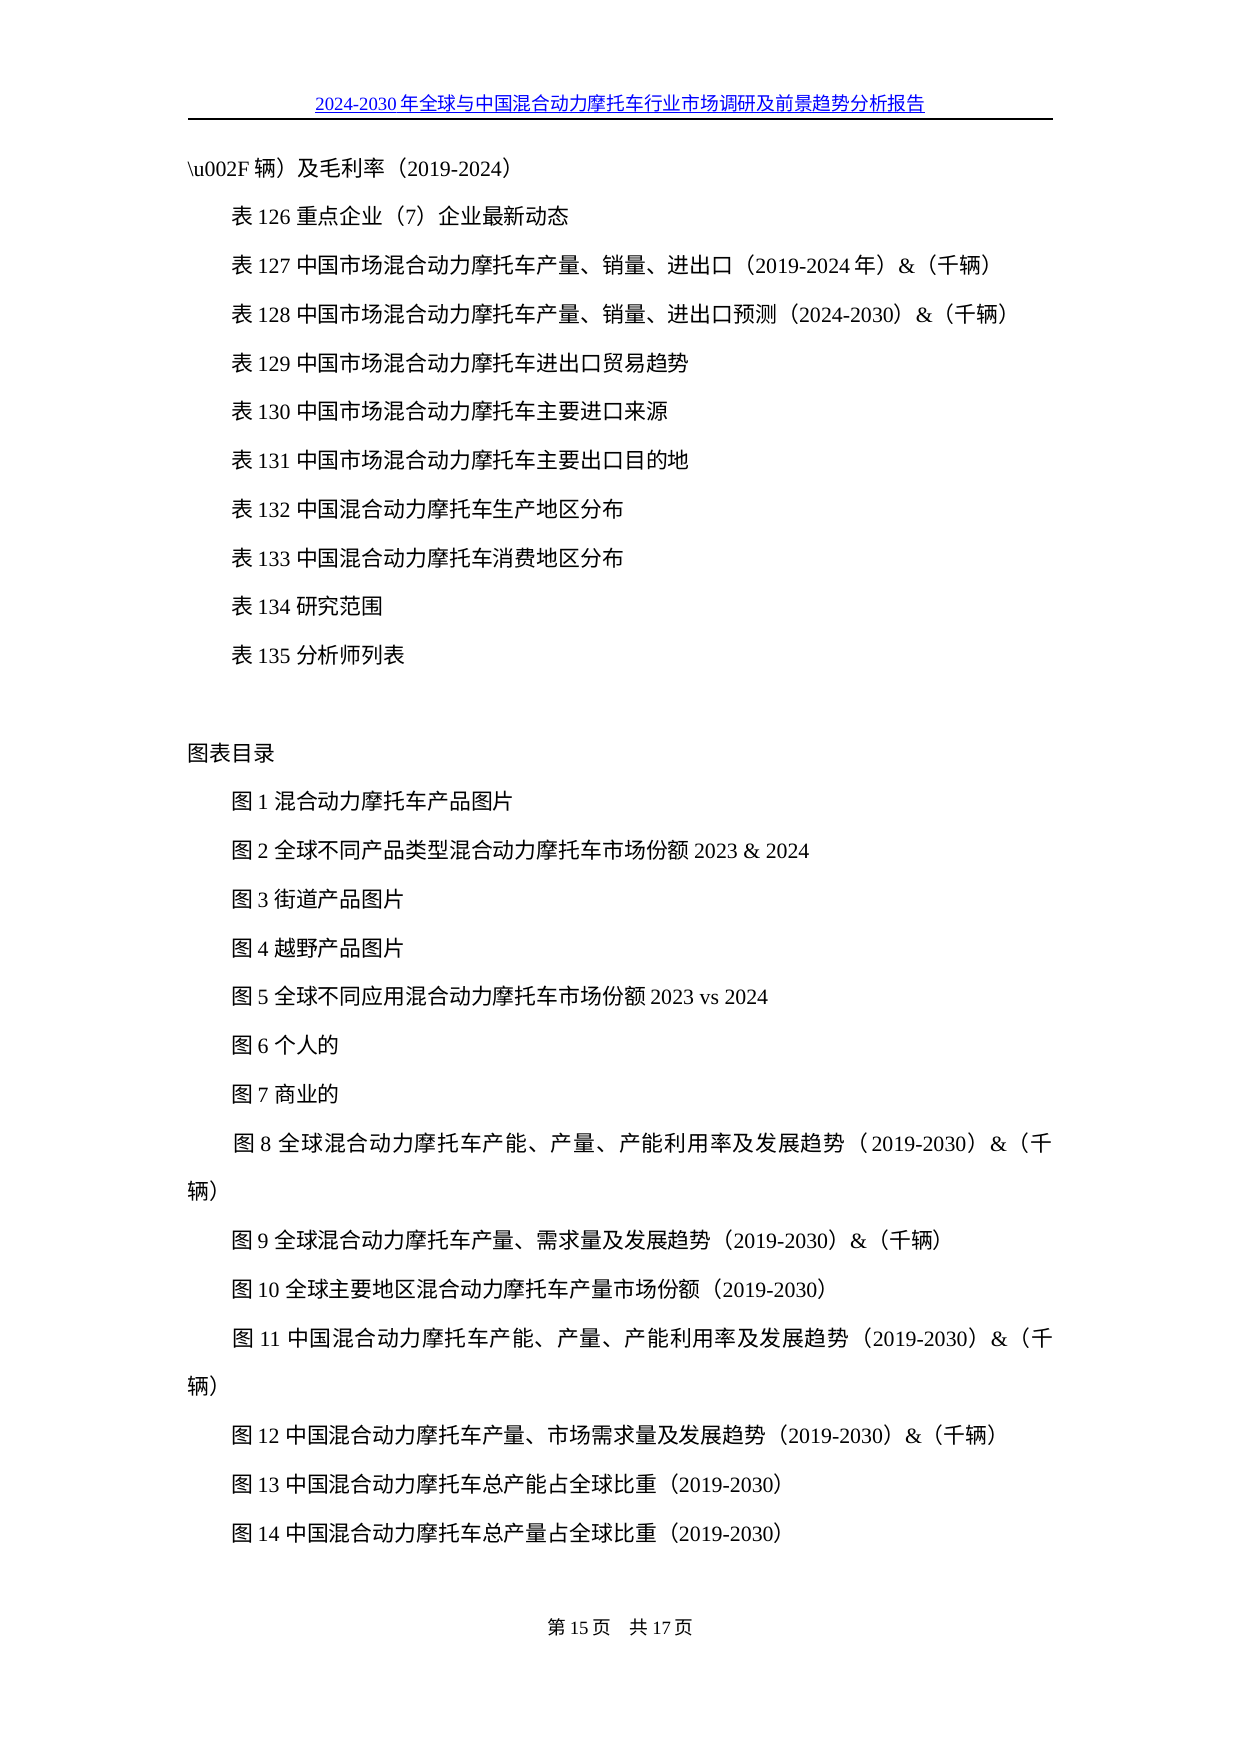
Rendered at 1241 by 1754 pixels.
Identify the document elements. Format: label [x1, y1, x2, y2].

text [187, 150, 1053, 1548]
